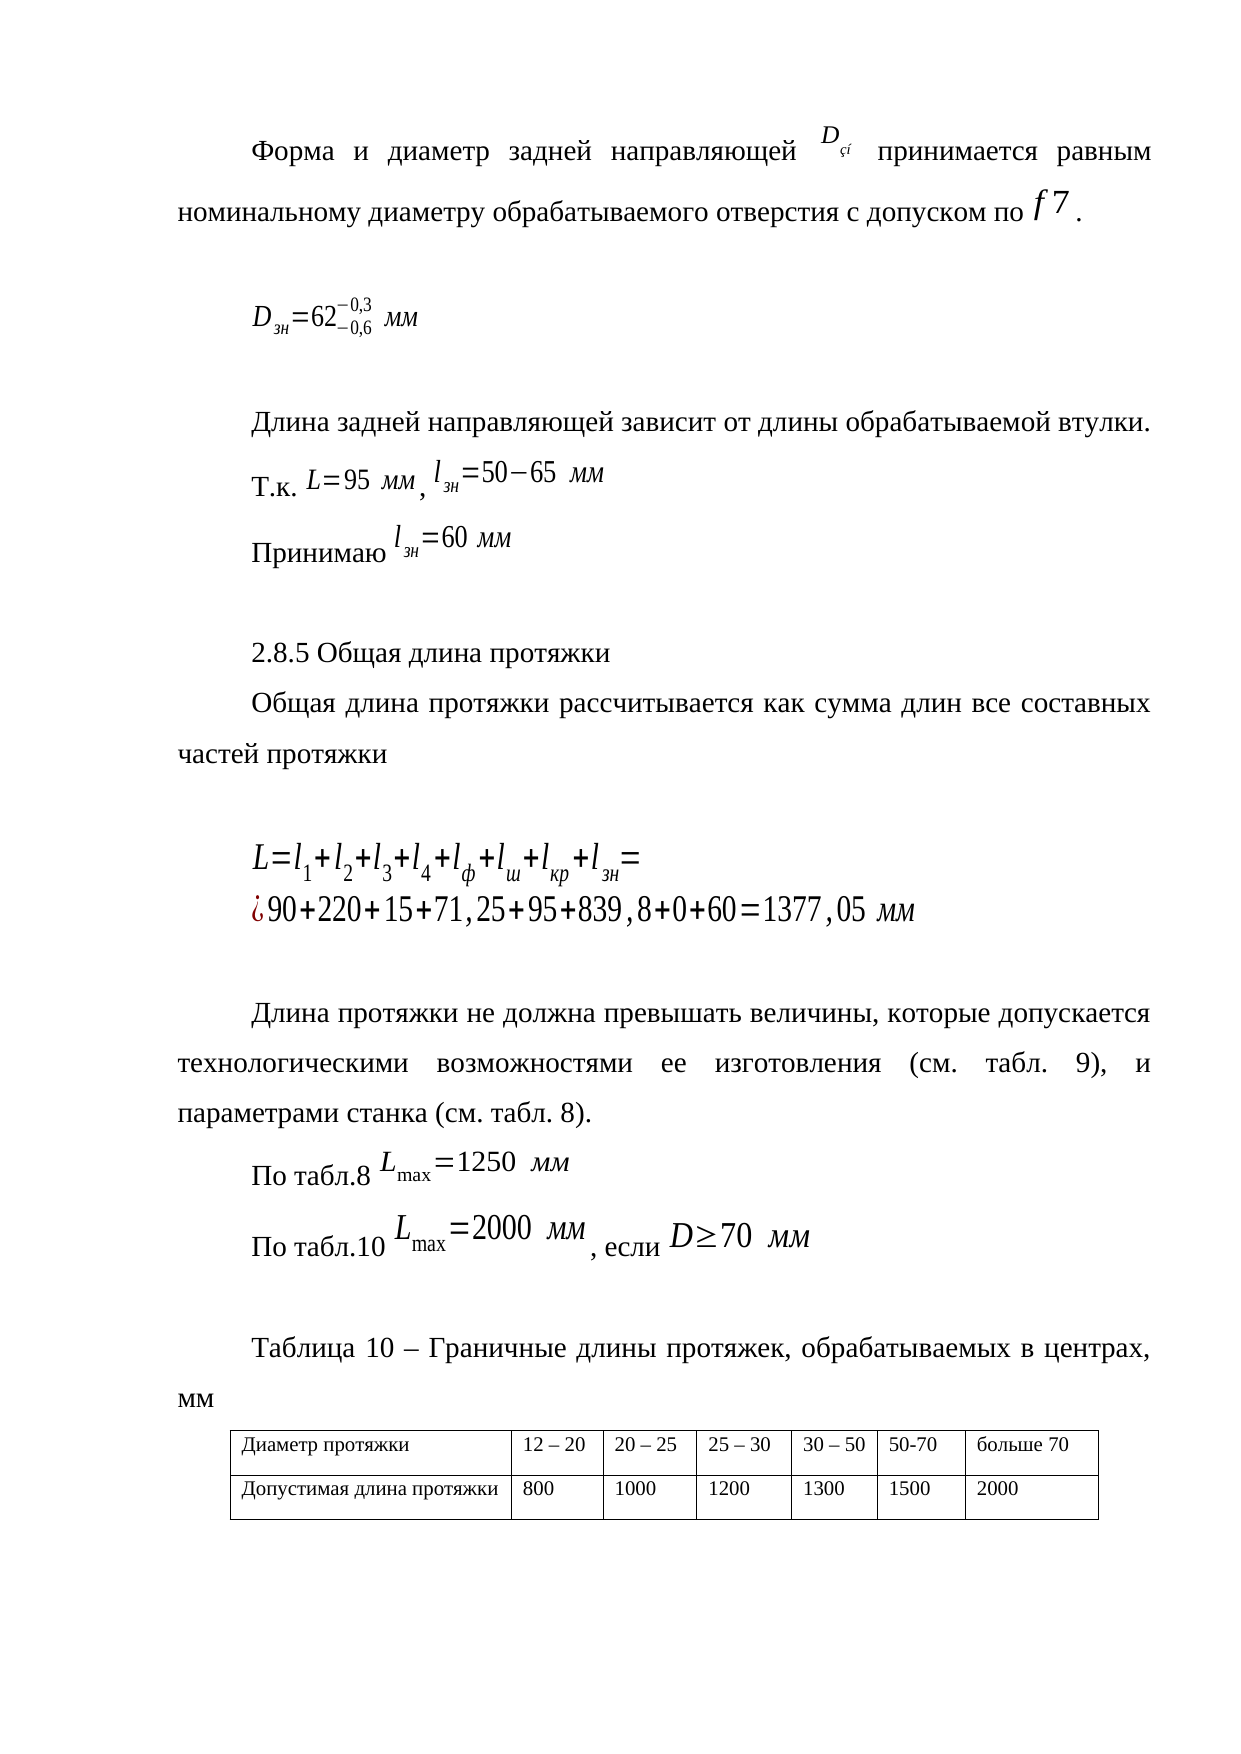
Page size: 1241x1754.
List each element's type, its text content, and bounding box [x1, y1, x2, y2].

table_header 20 – 25 [604, 1431, 696, 1475]
text Форма и диаметр задней направляющей принимается равным номинальному диаметру обрабатываемого отверстия с допуском по . [177, 118, 1152, 227]
text Общая длина протяжки рассчитывается как сумма длин все составных частей протяжки [177, 686, 1152, 769]
table_header 30 – 50 [792, 1431, 877, 1475]
table_cell 2000 [966, 1476, 1098, 1519]
table_header 12 – 20 [512, 1431, 603, 1475]
table_cell 800 [512, 1476, 603, 1519]
table_header Диаметр протяжки [231, 1431, 511, 1475]
text Длина протяжки не должна превышать величины, которые допускается технологическими возможностями ее изготовления (см. табл. 9), и параметрами станка (см. табл. 8). [177, 995, 1152, 1129]
table_cell 1000 [604, 1476, 696, 1519]
table_cell 1200 [697, 1476, 791, 1519]
table_cell 1300 [792, 1476, 877, 1519]
text Принимаю [177, 520, 1152, 568]
table_header 25 – 30 [697, 1431, 791, 1475]
table_header 50-70 [878, 1431, 965, 1475]
table_cell Допустимая длина протяжки [231, 1476, 511, 1519]
text 2.8.5 Общая длина протяжки [177, 635, 1152, 669]
text По табл.10 , если [177, 1208, 1152, 1263]
table_header больше 70 [966, 1431, 1098, 1475]
text Длина задней направляющей зависит от длины обрабатываемой втулки. [177, 404, 1152, 438]
text Т.к. , [177, 454, 1152, 503]
text Таблица 10 – Граничные длины протяжек, обрабатываемых в центрах, мм [177, 1330, 1152, 1414]
text По табл.8 [177, 1146, 1152, 1191]
table_cell 1500 [878, 1476, 965, 1519]
